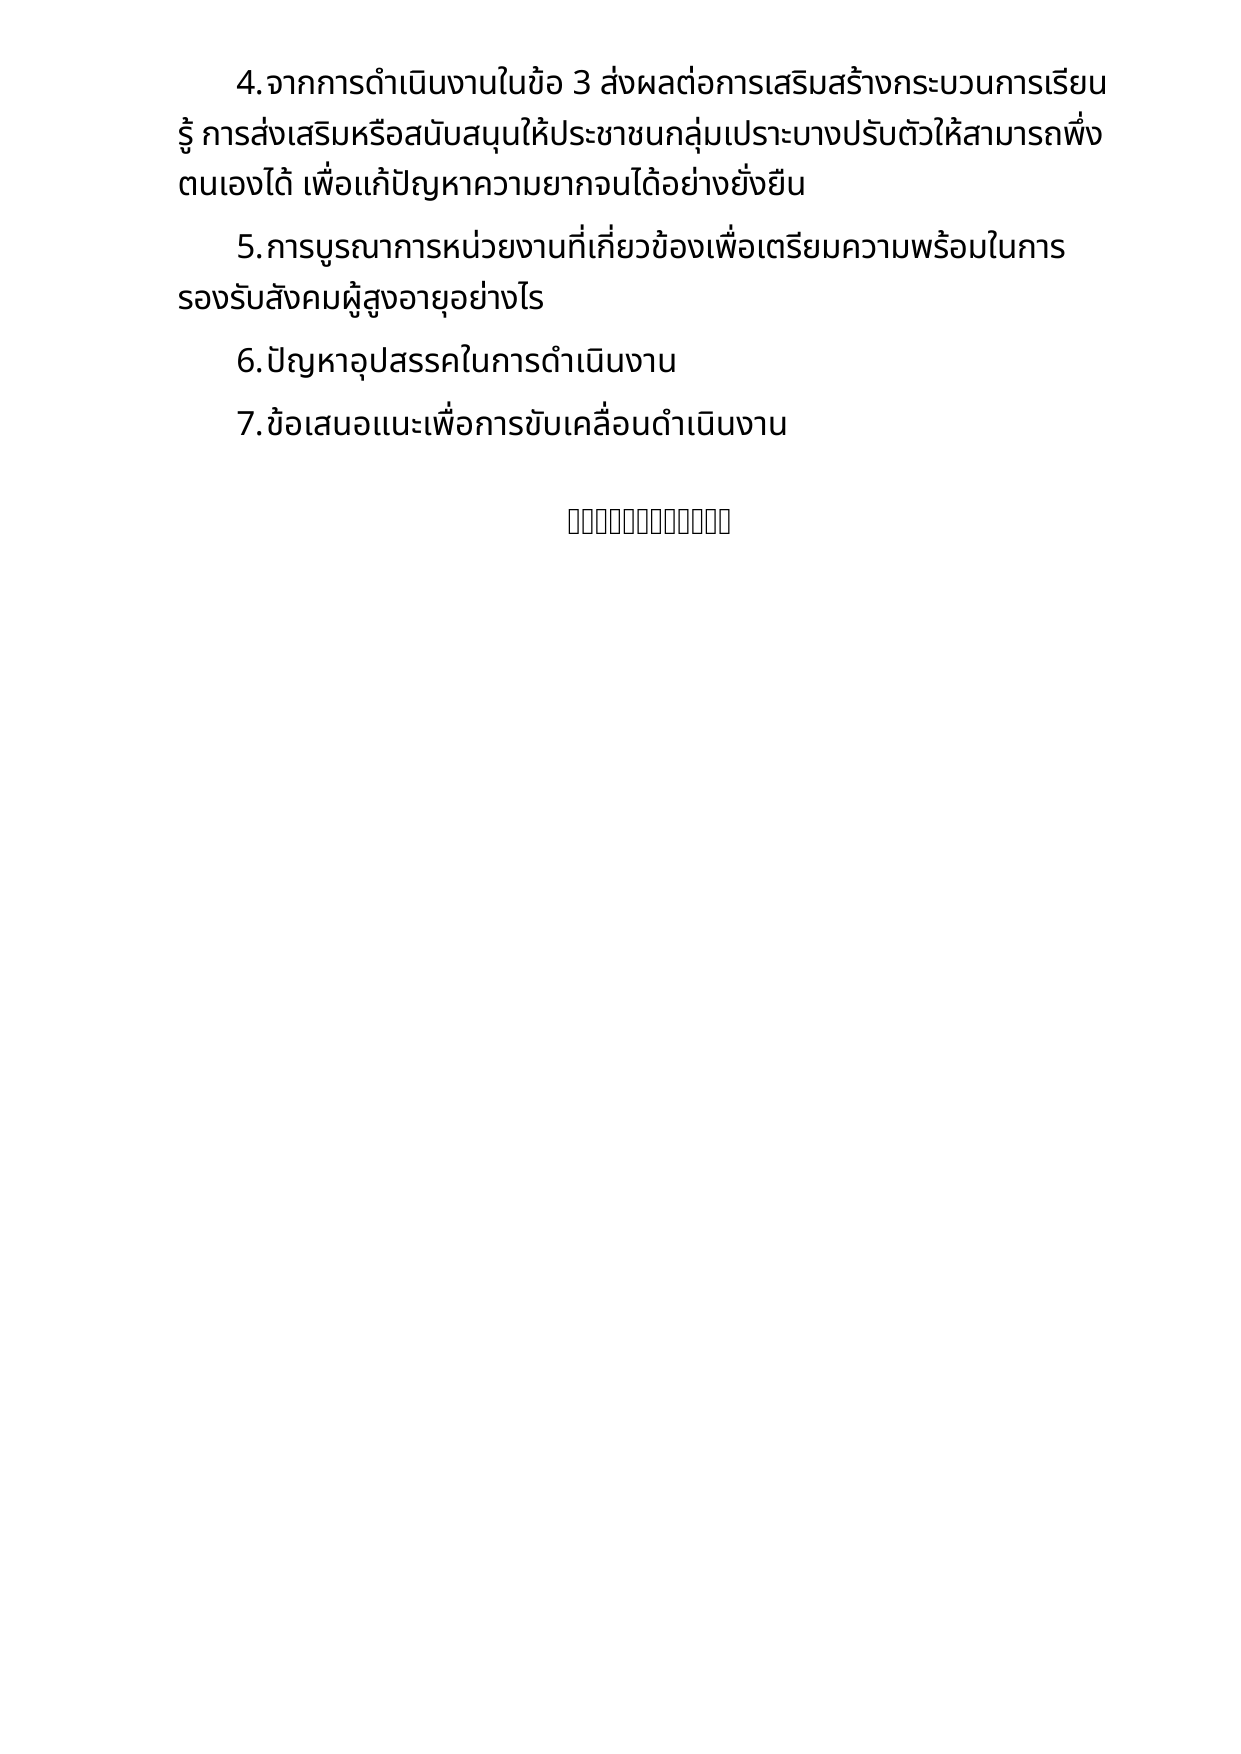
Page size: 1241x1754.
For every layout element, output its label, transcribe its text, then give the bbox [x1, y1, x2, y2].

list ปัญหาอุปสรรคในการดำเนินงาน [236, 337, 1122, 387]
list การบูรณาการหน่วยงานที่เกี่ยวข้องเพื่อเตรียมความพร้อมในการรองรับสังคมผู้สูงอายุอย่างไร [177, 223, 1122, 324]
list ข้อเสนอแนะเพื่อการขับเคลื่อนดำเนินงาน [236, 400, 1122, 450]
list จากการดำเนินงานในข้อ 3 ส่งผลต่อการเสริมสร้างกระบวนการเรียนรู้ การส่งเสริมหรือสนับสนุนให้ประชาชนกลุ่มเปราะบางปรับตัวให้สามารถพึ่งตนเองได้ เพื่อแก้ปัญหาความยากจนได้อย่างยั่งยืน [177, 59, 1122, 211]
